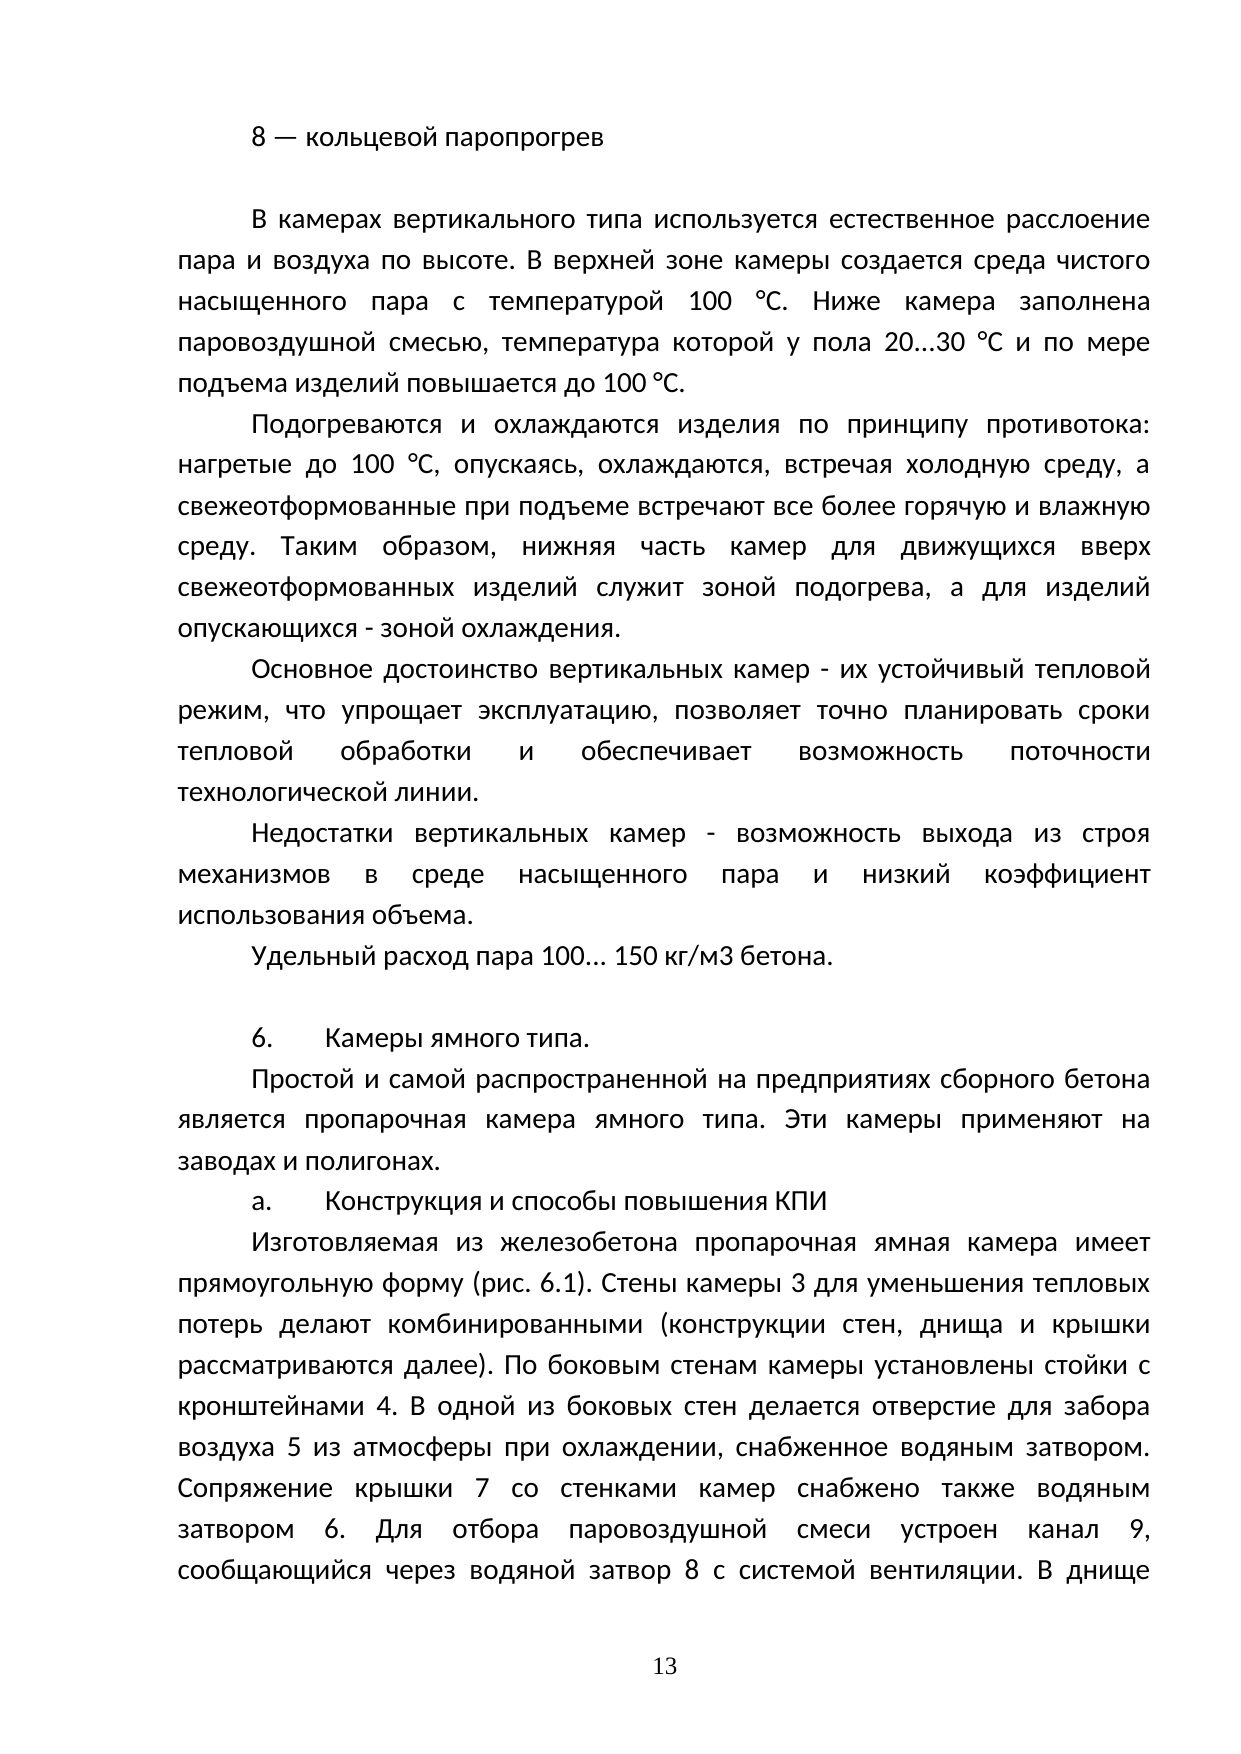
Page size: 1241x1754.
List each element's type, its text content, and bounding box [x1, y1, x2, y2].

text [177, 1223, 1152, 1587]
text Недостатки вертикальных камер - возможность выхода из строя механизмов в среде насыщенного пара и низкий коэффициент использования объема. [177, 814, 1152, 932]
text 8 — кольцевой паропрогрев [177, 118, 1152, 154]
text Основное достоинство вертикальных камер - их устойчивый тепловой режим, что упрощает эксплуатацию, позволяет точно планировать сроки тепловой обработки и обеспечивает возможность поточности технологической линии. [177, 650, 1152, 809]
text Подогреваются и охлаждаются изделия по принципу противотока: нагретые до 100 °С, опускаясь, охлаждаются, встречая холодную среду, а свежеотформованные при подъеме встречают все более горячую и влажную среду. Таким образом, нижняя часть камер для движущихся вверх свежеотформованных изделий служит зоной подогрева, а для изделий опускающихся - зоной охлаждения. [177, 405, 1152, 645]
list Конструкция и способы повышения КПИ [177, 1182, 1152, 1218]
text В камерах вертикального типа используется естественное расслоение пара и воздуха по высоте. В верхней зоне камеры создается среда чистого насыщенного пара с температурой 100 °С. Ниже камера заполнена паровоздушной смесью, температура которой у пола 20...30 °С и по мере подъема изделий повышается до 100 °С. [177, 200, 1152, 399]
text Простой и самой распространенной на предприятиях сборного бетона является пропарочная камера ямного типа. Эти камеры применяют на заводах и полигонах. [177, 1060, 1152, 1177]
list Камеры ямного типа. [177, 1019, 1152, 1054]
text Удельный расход пара 100... 150 кг/м3 бетона. [177, 937, 1152, 972]
